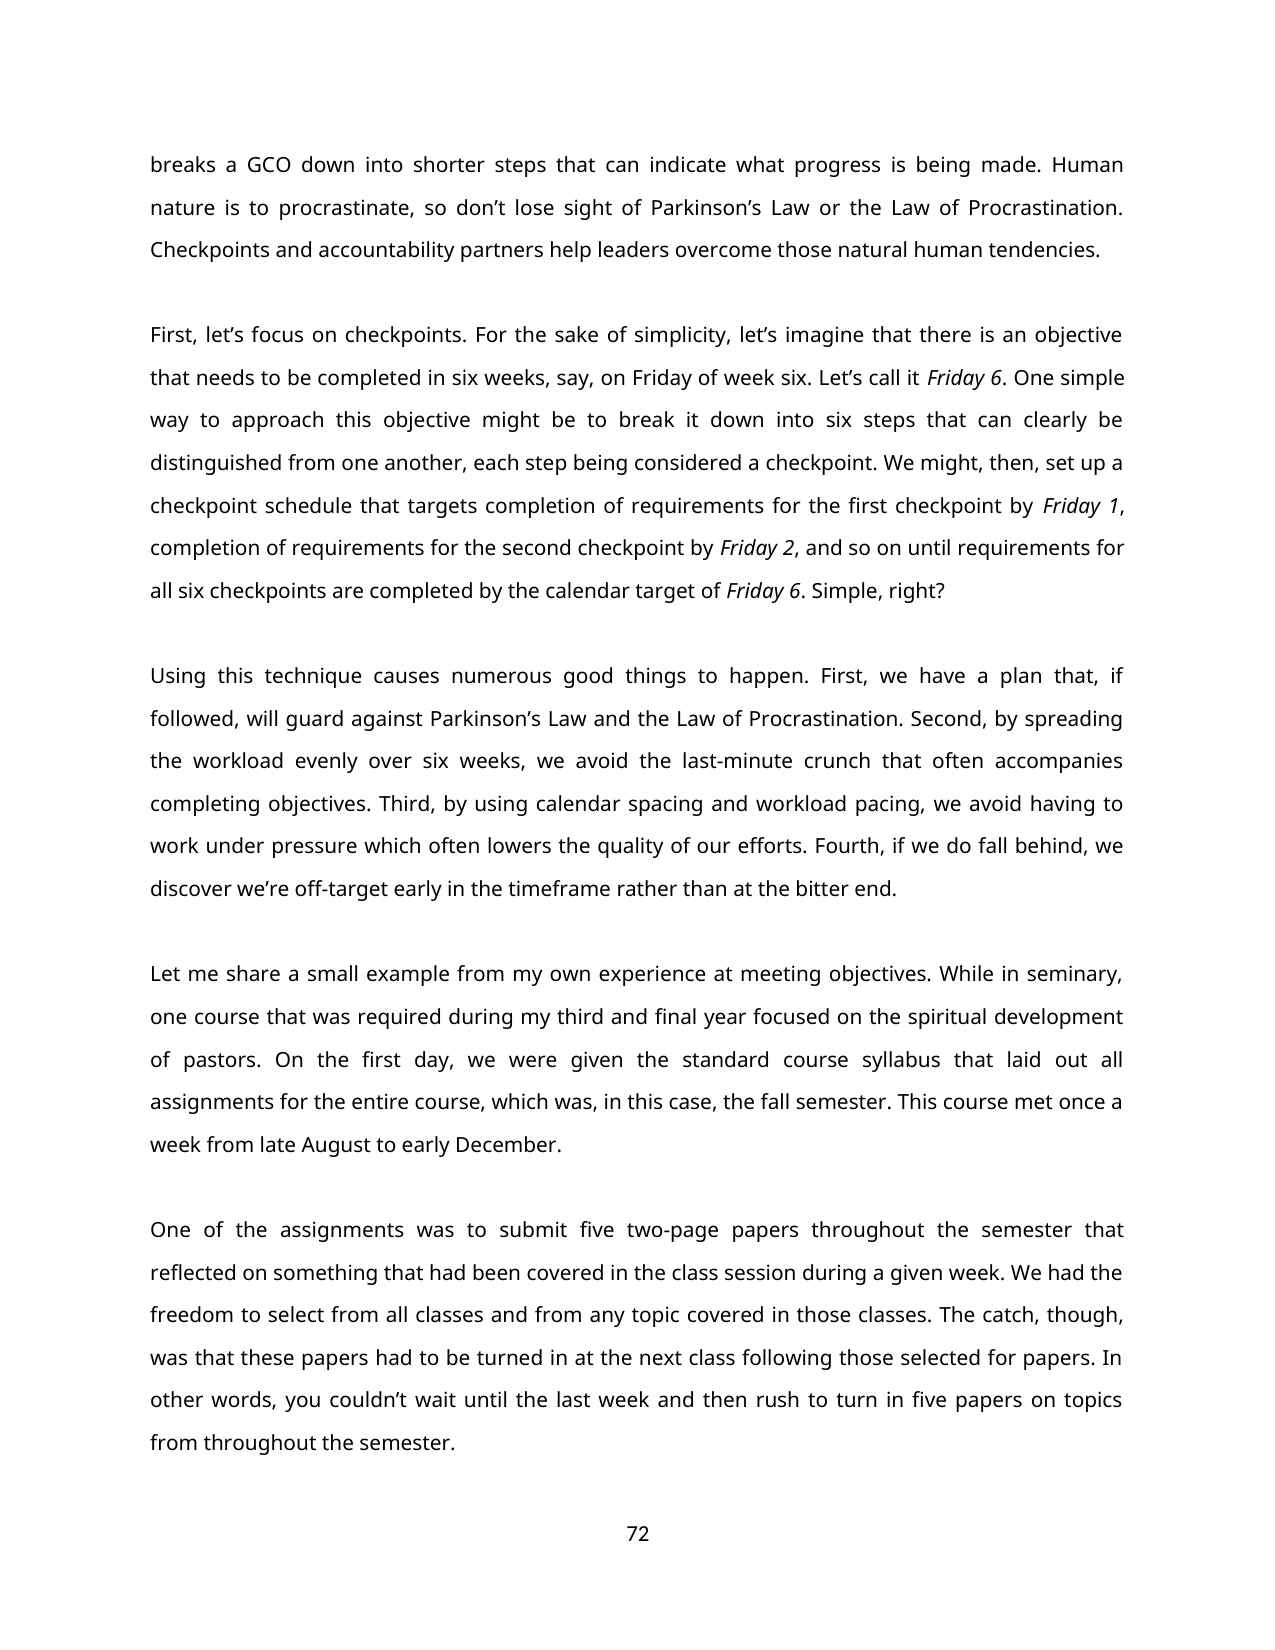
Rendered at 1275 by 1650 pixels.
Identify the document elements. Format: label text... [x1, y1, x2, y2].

text First, let’s focus on checkpoints. For the sake of simplicity, let’s imagine that there is an objective that needs to be completed in six weeks, say, on Friday of week six. Let’s call it Friday 6. One simple way to approach this objective might be to break it down into six steps that can clearly be distinguished from one another, each step being considered a checkpoint. We might, then, set up a checkpoint schedule that targets completion of requirements for the first checkpoint by Friday 1, completion of requirements for the second checkpoint by Friday 2, and so on until requirements for all six checkpoints are completed by the calendar target of Friday 6. Simple, right? [150, 320, 1125, 604]
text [150, 150, 1125, 264]
text One of the assignments was to submit five two-page papers throughout the semester that reflected on something that had been covered in the class session during a given week. We had the freedom to select from all classes and from any topic covered in those classes. The catch, though, was that these papers had to be turned in at the next class following those selected for papers. In other words, you couldn’t wait until the last week and then rush to turn in five papers on topics from throughout the semester. [150, 1215, 1125, 1457]
text Using this technique causes numerous good things to happen. First, we have a plan that, if followed, will guard against Parkinson’s Law and the Law of Procrastination. Second, by spreading the workload evenly over six weeks, we avoid the last-minute crunch that often accompanies completing objectives. Third, by using calendar spacing and workload pacing, we avoid having to work under pressure which often lowers the quality of our efforts. Fourth, if we do fall behind, we discover we’re off-target early in the timeframe rather than at the bitter end. [150, 661, 1125, 903]
text Let me share a small example from my own experience at meeting objectives. While in seminary, one course that was required during my third and final year focused on the spiritual development of pastors. On the first day, we were given the standard course syllabus that laid out all assignments for the entire course, which was, in this case, the fall semester. This course met once a week from late August to early December. [150, 959, 1125, 1158]
